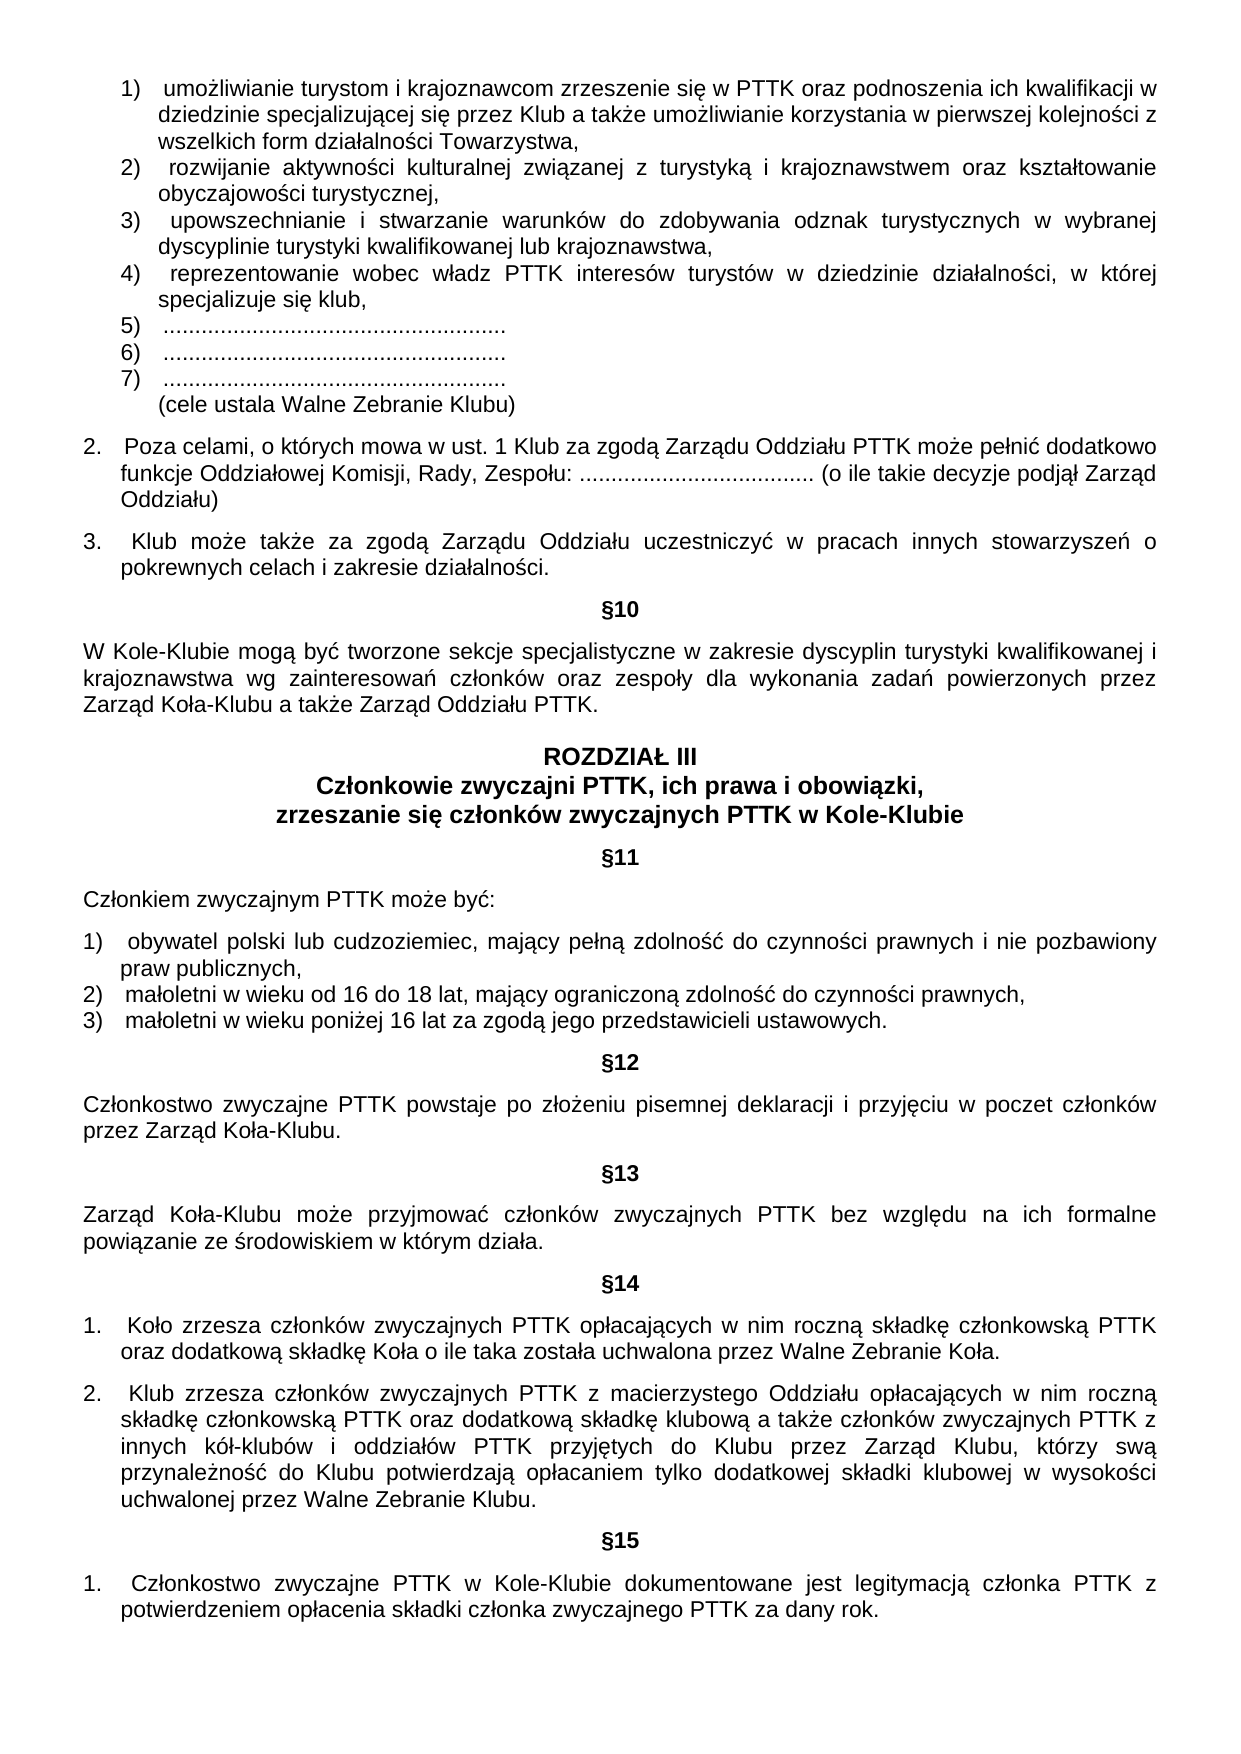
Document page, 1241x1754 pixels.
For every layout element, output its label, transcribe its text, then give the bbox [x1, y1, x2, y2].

text §11 [83, 844, 1157, 871]
text ROZDZIAŁ III Członkowie zwyczajni PTTK, ich prawa i obowiązki, zrzeszanie się członków zwyczajnych PTTK w Kole-Klubie [83, 742, 1157, 828]
text Zarząd Koła-Klubu może przyjmować członków zwyczajnych PTTK bez względu na ich formalne powiązanie ze środowiskiem w którym działa. [83, 1201, 1157, 1254]
text Członkiem zwyczajnym PTTK może być: [83, 886, 1157, 912]
text 3) małoletni w wieku poniżej 16 lat za zgodą jego przedstawicieli ustawowych. [83, 1007, 1157, 1033]
text W Kole-Klubie mogą być tworzone sekcje specjalistyczne w zakresie dyscyplin turystyki kwalifikowanej i krajoznawstwa wg zainteresowań członków oraz zespoły dla wykonania zadań powierzonych przez Zarząd Koła-Klubu a także Zarząd Oddziału PTTK. [83, 638, 1157, 717]
text §13 [83, 1159, 1157, 1186]
text 3. Klub może także za zgodą Zarządu Oddziału uczestniczyć w pracach innych stowarzyszeń o pokrewnych celach i zakresie działalności. [83, 528, 1157, 581]
text §10 [83, 596, 1157, 623]
text 5) ...................................................... [120, 312, 1157, 338]
text 1. Koło zrzesza członków zwyczajnych PTTK opłacających w nim roczną składkę członkowską PTTK oraz dodatkową składkę Koła o ile taka została uchwalona przez Walne Zebranie Koła. [83, 1312, 1157, 1364]
text 6) ...................................................... [120, 338, 1157, 365]
text §14 [83, 1270, 1157, 1296]
text 2. Klub zrzesza członków zwyczajnych PTTK z macierzystego Oddziału opłacających w nim roczną składkę członkowską PTTK oraz dodatkową składkę klubową a także członków zwyczajnych PTTK z innych kół-klubów i oddziałów PTTK przyjętych do Klubu przez Zarząd Klubu, którzy swą przynależność do Klubu potwierdzają opłacaniem tylko dodatkowej składki klubowej w wysokości uchwalonej przez Walne Zebranie Klubu. [83, 1380, 1157, 1512]
text §12 [83, 1049, 1157, 1076]
text 2) rozwijanie aktywności kulturalnej związanej z turystyką i krajoznawstwem oraz kształtowanie obyczajowości turystycznej, [120, 154, 1157, 207]
text 3) upowszechnianie i stwarzanie warunków do zdobywania odznak turystycznych w wybranej dyscyplinie turystyki kwalifikowanej lub krajoznawstwa, [120, 207, 1157, 259]
text 1) obywatel polski lub cudzoziemiec, mający pełną zdolność do czynności prawnych i nie pozbawiony praw publicznych, [83, 928, 1157, 981]
text 1. Członkostwo zwyczajne PTTK w Kole-Klubie dokumentowane jest legitymacją członka PTTK z potwierdzeniem opłacenia składki członka zwyczajnego PTTK za dany rok. [83, 1569, 1157, 1622]
text Członkostwo zwyczajne PTTK powstaje po złożeniu pisemnej deklaracji i przyjęciu w poczet członków przez Zarząd Koła-Klubu. [83, 1091, 1157, 1144]
text 1) umożliwianie turystom i krajoznawcom zrzeszenie się w PTTK oraz podnoszenia ich kwalifikacji w dziedzinie specjalizującej się przez Klub a także umożliwianie korzystania w pierwszej kolejności z wszelkich form działalności Towarzystwa, [120, 75, 1157, 154]
text 2) małoletni w wieku od 16 do 18 lat, mający ograniczoną zdolność do czynności prawnych, [83, 981, 1157, 1007]
text §15 [83, 1527, 1157, 1554]
text 7) ...................................................... (cele ustala Walne Zebranie Klubu) [120, 365, 1157, 418]
text 4) reprezentowanie wobec władz PTTK interesów turystów w dziedzinie działalności, w której specjalizuje się klub, [120, 259, 1157, 312]
text 2. Poza celami, o których mowa w ust. 1 Klub za zgodą Zarządu Oddziału PTTK może pełnić dodatkowo funkcje Oddziałowej Komisji, Rady, Zespołu: ..................................... (o ile takie decyzje podjął Zarząd Oddziału) [83, 433, 1157, 512]
